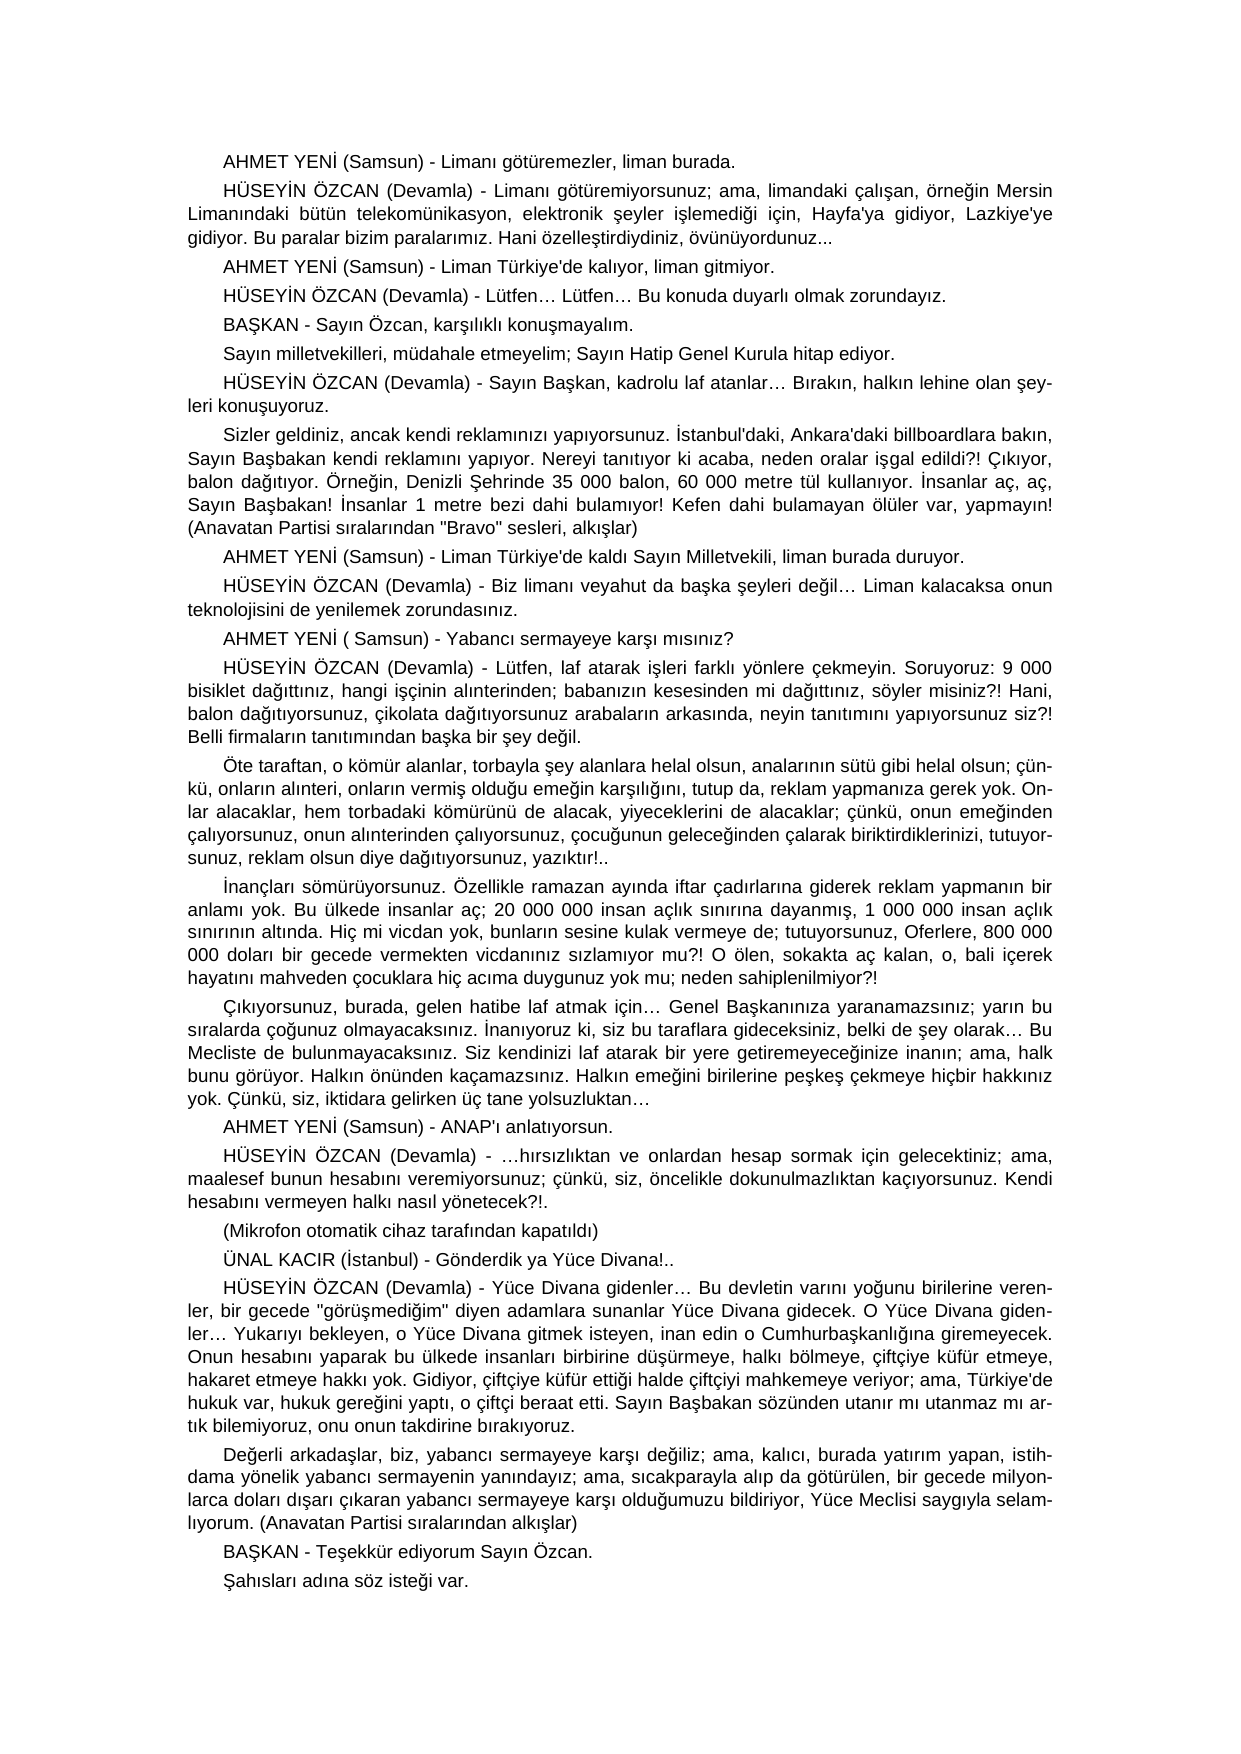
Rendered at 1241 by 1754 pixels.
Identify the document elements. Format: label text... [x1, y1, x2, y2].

text Sayın milletvekilleri, müdahale etmeyelim; Sayın Hatip Genel Kurula hitap ediyor. [187, 342, 1053, 365]
text Çıkıyorsunuz, burada, gelen hatibe laf atmak için… Genel Başkanınıza yaranamazsınız; yarın bu sıralarda çoğunuz olmayacaksınız. İnanıyoruz ki, siz bu taraflara gideceksiniz, belki de şey olarak… Bu Mecliste de bulunmayacaksınız. Siz kendinizi laf atarak bir yere getiremeyeceğinize inanın; ama, halk bunu görüyor. Halkın önünden kaçamazsınız. Halkın emeğini birilerine peşkeş çekmeye hiçbir hakkınız yok. Çünkü, siz, iktidara gelirken üç tane yolsuzluktan… [187, 995, 1053, 1110]
text (Mikrofon otomatik cihaz tarafından kapatıldı) [187, 1219, 1053, 1242]
text BAŞKAN - Teşekkür ediyorum Sayın Özcan. [187, 1540, 1053, 1563]
text İnançları sömürüyorsunuz. Özellikle ramazan ayında iftar çadırlarına giderek reklam yapmanın bir anlamı yok. Bu ülkede insanlar aç; 20 000 000 insan açlık sınırına dayanmış, 1 000 000 insan açlık sınırının altında. Hiç mi vicdan yok, bunların sesine kulak vermeye de; tutuyorsunuz, Oferlere, 800 000 000 doları bir gecede vermekten vicdanınız sızlamıyor mu?! O ölen, sokakta aç kalan, o, bali içerek hayatını mahveden çocuklara hiç acıma duygunuz yok mu; neden sahiplenilmiyor?! [187, 875, 1053, 989]
text AHMET YENİ () - Limanı götüremezler, liman burada. [187, 150, 1053, 173]
text HÜSEYİN ÖZCAN (Devamla) - Limanı götüremiyorsunuz; ama, limandaki çalışan, örneğin Mersin Limanındaki bütün telekomünikasyon, elektronik şeyler işlemediği için, Hayfa'ya gidiyor, Lazkiye'ye gidiyor. Bu paralar bizim paralarımız. Hani özelleştirdiydiniz, övünüyordunuz... [187, 179, 1053, 249]
text AHMET YENİ ( ) - Yabancı sermayeye karşı mısınız? [187, 626, 1053, 650]
text HÜSEYİN ÖZCAN (Devamla) - Yüce Divana gidenler… Bu devletin varını yoğunu birilerine verenler, bir gecede "görüşmediğim" diyen adamlara sunanlar Yüce Divana gidecek. O Yüce Divana gidenler… Yukarıyı bekleyen, o Yüce Divana gitmek isteyen, inan edin o Cumhurbaşkanlığına giremeyecek. Onun hesabını yaparak bu ülkede insanları birbirine düşürmeye, halkı bölmeye, çiftçiye küfür etmeye, hakaret etmeye hakkı yok. Gidiyor, çiftçiye küfür ettiği halde çiftçiyi mahkemeye veriyor; ama, Türkiye'de hukuk var, hukuk gereğini yaptı, o çiftçi beraat etti. Sayın Başbakan sözünden utanır mı utanmaz mı artık bilemiyoruz, onu onun takdirine bırakıyoruz. [187, 1276, 1053, 1437]
text HÜSEYİN ÖZCAN (Devamla) - …hırsızlıktan ve onlardan hesap sormak için gelecektiniz; ama, maalesef bunun hesabını veremiyorsunuz; çünkü, siz, öncelikle dokunulmazlıktan kaçıyorsunuz. Kendi hesabını vermeyen halkı nasıl yönetecek?!. [187, 1144, 1053, 1213]
text Sizler geldiniz, ancak kendi reklamınızı yapıyorsunuz. İstanbul'daki, Ankara'daki billboardlara bakın, Sayın Başbakan kendi reklamını yapıyor. Nereyi tanıtıyor ki acaba, neden oralar işgal edildi?! Çıkıyor, balon dağıtıyor. Örneğin, Denizli Şehrinde 35 000 balon, 60 000 metre tül kullanıyor. İnsanlar aç, aç, Sayın Başbakan! İnsanlar 1 metre bezi dahi bulamıyor! Kefen dahi bulamayan ölüler var, yapmayın! (Anavatan Partisi sıralarından "Bravo" sesleri, alkışlar) [187, 423, 1053, 539]
text AHMET YENİ () - Liman Türkiye'de kaldı Sayın Milletvekili, liman burada duruyor. [187, 545, 1053, 568]
text HÜSEYİN ÖZCAN (Devamla) - Sayın Başkan, kadrolu laf atanlar… Bırakın, halkın lehine olan şeyleri konuşuyoruz. [187, 371, 1053, 417]
text ÜNAL KACIR (İstanbul) - Gönderdik ya Yüce Divana!.. [187, 1248, 1053, 1271]
text Değerli arkadaşlar, biz, yabancı sermayeye karşı değiliz; ama, kalıcı, burada yatırım yapan, istihdama yönelik yabancı sermayenin yanındayız; ama, sıcakparayla alıp da götürülen, bir gecede milyonlarca doları dışarı çıkaran yabancı sermayeye karşı olduğumuzu bildiriyor, Yüce Meclisi saygıyla selamlıyorum. (Anavatan Partisi sıralarından alkışlar) [187, 1443, 1053, 1534]
text AHMET YENİ () - Liman Türkiye'de kalıyor, liman gitmiyor. [187, 254, 1053, 278]
text Öte taraftan, o kömür alanlar, torbayla şey alanlara helal olsun, analarının sütü gibi helal olsun; çünkü, onların alınteri, onların vermiş olduğu emeğin karşılığını, tutup da, reklam yapmanıza gerek yok. Onlar alacaklar, hem torbadaki kömürünü de alacak, yiyeceklerini de alacaklar; çünkü, onun emeğinden çalıyorsunuz, onun alınterinden çalıyorsunuz, çocuğunun geleceğinden çalarak biriktirdiklerinizi, tutuyorsunuz, reklam olsun diye dağıtıyorsunuz, yazıktır!.. [187, 754, 1053, 869]
text HÜSEYİN ÖZCAN (Devamla) - Lütfen… Lütfen… Bu konuda duyarlı olmak zorundayız. [187, 284, 1053, 307]
text Şahısları adına söz isteği var. [187, 1569, 1053, 1592]
text HÜSEYİN ÖZCAN (Devamla) - Biz limanı veyahut da başka şeyleri değil… Liman kalacaksa onun teknolojisini de yenilemek zorundasınız. [187, 574, 1053, 621]
text AHMET YENİ () - ANAP'ı anlatıyorsun. [187, 1116, 1053, 1138]
text HÜSEYİN ÖZCAN (Devamla) - Lütfen, laf atarak işleri farklı yönlere çekmeyin. Soruyoruz: 9 000 bisiklet dağıttınız, hangi işçinin alınterinden; babanızın kesesinden mi dağıttınız, söyler misiniz?! Hani, balon dağıtıyorsunuz, çikolata dağıtıyorsunuz arabaların arkasında, neyin tanıtımını yapıyorsunuz siz?! Belli firmaların tanıtımından başka bir şey değil. [187, 656, 1053, 748]
text BAŞKAN - Sayın Özcan, karşılıklı konuşmayalım. [187, 313, 1053, 336]
